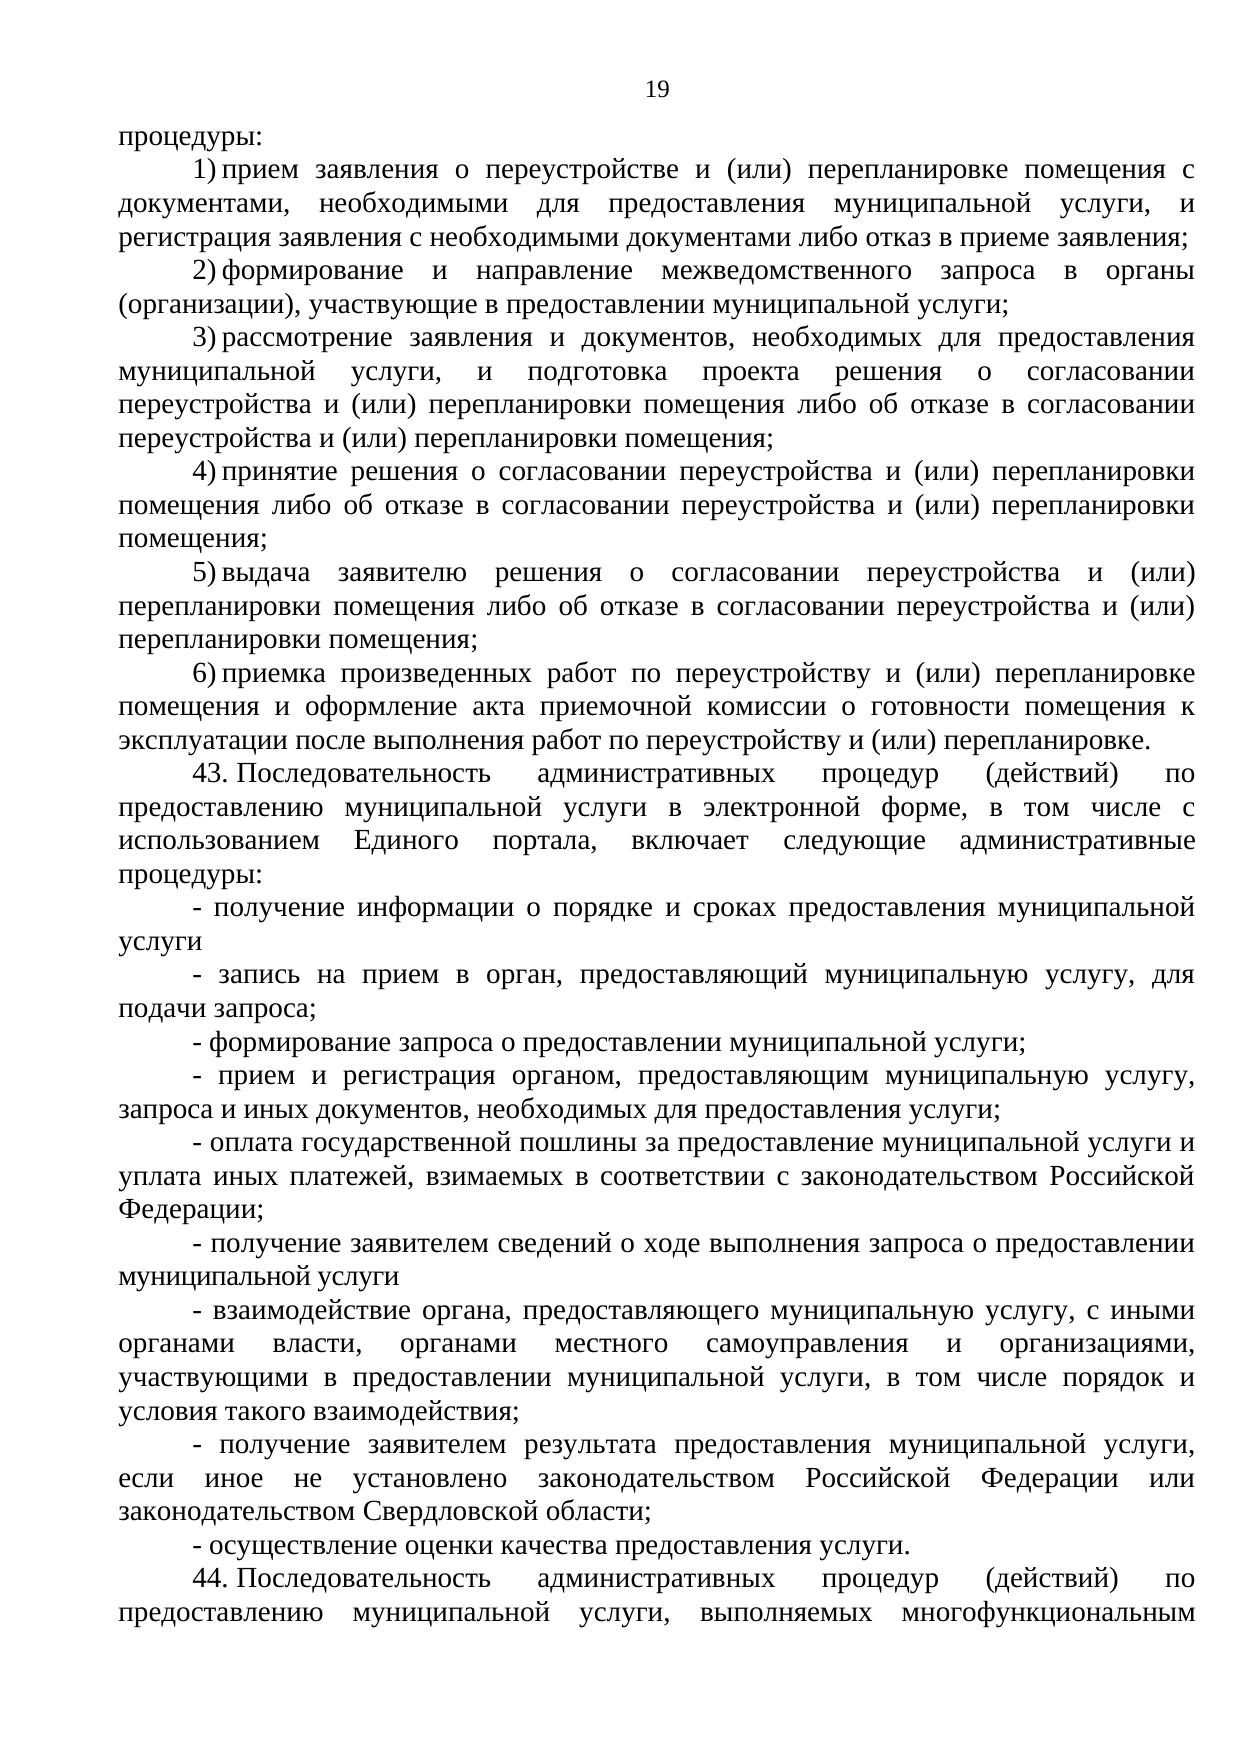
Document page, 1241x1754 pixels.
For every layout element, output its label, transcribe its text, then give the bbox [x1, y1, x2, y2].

text - получение заявителем результата предоставления муниципальной услуги, если иное не установлено законодательством Российской Федерации или законодательством Свердловской области; [118, 1426, 1196, 1527]
list Последовательность административных процедур (действий) по предоставлению муниципальной услуги в электронной форме, в том числе с использованием Единого портала, включает следующие административные процедуры: [118, 755, 1196, 889]
text - получение заявителем сведений о ходе выполнения запроса о предоставлении муниципальной услуги [118, 1225, 1196, 1292]
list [118, 1560, 1196, 1627]
text - формирование запроса о предоставлении муниципальной услуги; [118, 1024, 1196, 1057]
text - осуществление оценки качества предоставления услуги. [118, 1527, 1196, 1560]
text - взаимодействие органа, предоставляющего муниципальную услугу, с иными органами власти, органами местного самоуправления и организациями, участвующими в предоставлении муниципальной услуги, в том числе порядок и условия такого взаимодействия; [118, 1292, 1196, 1426]
list приемка произведенных работ по переустройству и (или) перепланировке помещения и оформление акта приемочной комиссии о готовности помещения к эксплуатации после выполнения работ по переустройству и (или) перепланировке. [118, 655, 1196, 755]
text - получение информации о порядке и сроках предоставления муниципальной услуги [118, 889, 1196, 957]
text - запись на прием в орган, предоставляющий муниципальную услугу, для подачи запроса; [118, 957, 1196, 1024]
list рассмотрение заявления и документов, необходимых для предоставления муниципальной услуги, и подготовка проекта решения о согласовании переустройства и (или) перепланировки помещения либо об отказе в согласовании переустройства и (или) перепланировки помещения; [118, 319, 1196, 453]
text - прием и регистрация органом, предоставляющим муниципальную услугу, запроса и иных документов, необходимых для предоставления услуги; [118, 1057, 1196, 1124]
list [118, 118, 1196, 152]
list принятие решения о согласовании переустройства и (или) перепланировки помещения либо об отказе в согласовании переустройства и (или) перепланировки помещения; [118, 453, 1196, 554]
text - оплата государственной пошлины за предоставление муниципальной услуги и уплата иных платежей, взимаемых в соответствии с законодательством Российской Федерации; [118, 1124, 1196, 1225]
list формирование и направление межведомственного запроса в органы (организации), участвующие в предоставлении муниципальной услуги; [118, 252, 1196, 319]
list прием заявления о переустройстве и (или) перепланировке помещения с документами, необходимыми для предоставления муниципальной услуги, и регистрация заявления с необходимыми документами либо отказ в приеме заявления; [118, 152, 1196, 252]
list выдача заявителю решения о согласовании переустройства и (или) перепланировки помещения либо об отказе в согласовании переустройства и (или) перепланировки помещения; [118, 554, 1196, 655]
